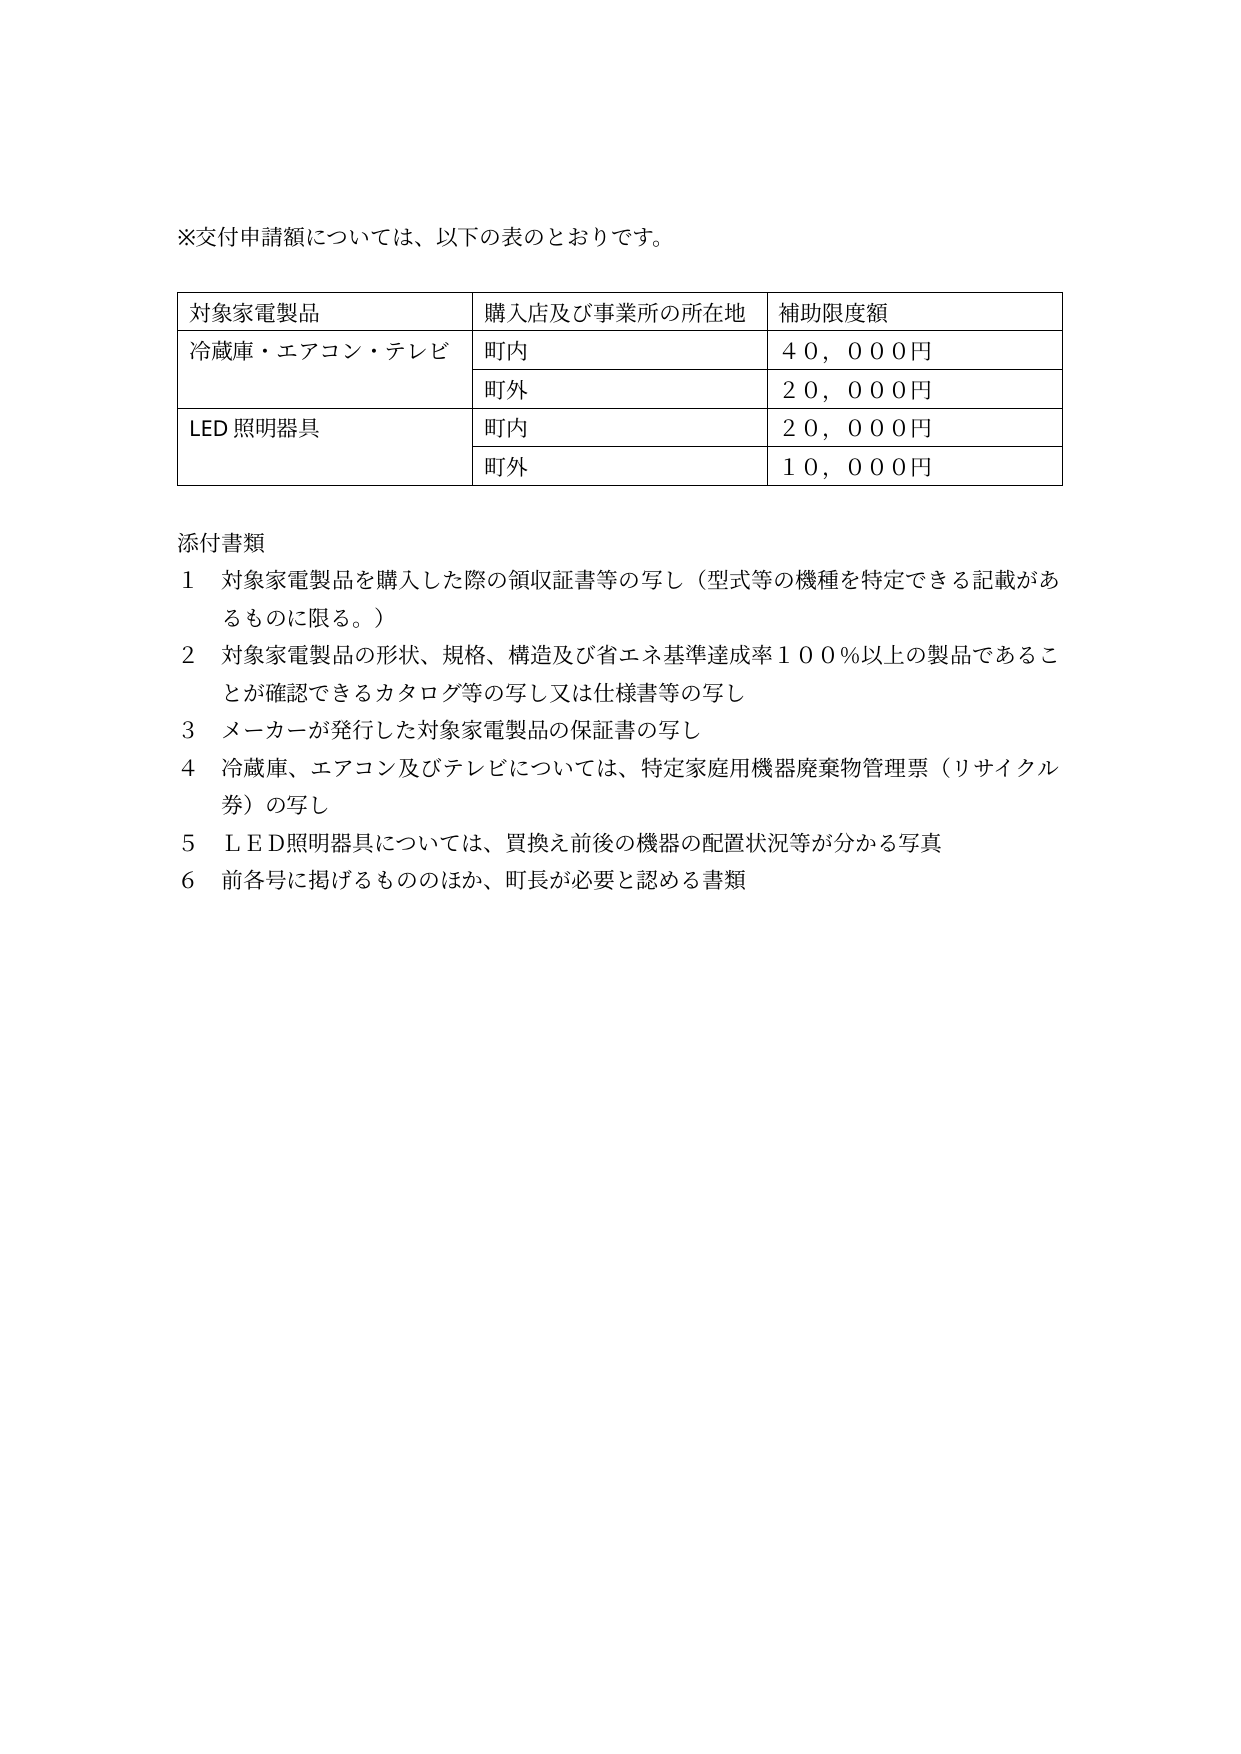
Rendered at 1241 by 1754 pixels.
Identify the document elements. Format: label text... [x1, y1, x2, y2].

table_header 購入店及び事業所の所在地 [473, 293, 767, 330]
table_cell 町外 [473, 370, 767, 407]
table_cell 町内 [473, 409, 767, 446]
table_header 対象家電製品 [178, 293, 472, 330]
text ３ メーカーが発行した対象家電製品の保証書の写し [177, 711, 1063, 748]
table_cell ２０，０００円 [768, 370, 1062, 407]
text ４ 冷蔵庫、エアコン及びテレビについては、特定家庭用機器廃棄物管理票（リサイクル券）の写し [177, 748, 1063, 823]
table_cell LED照明器具 [178, 409, 472, 484]
table_cell １０，０００円 [768, 447, 1062, 484]
text １ 対象家電製品を購入した際の領収証書等の写し（型式等の機種を特定できる記載があるものに限る。） [177, 561, 1063, 636]
table_cell 町内 [473, 331, 767, 369]
table_cell ４０，０００円 [768, 331, 1062, 369]
text ２ 対象家電製品の形状、規格、構造及び省エネ基準達成率１００％以上の製品であることが確認できるカタログ等の写し又は仕様書等の写し [177, 636, 1063, 711]
text 添付書類 [177, 523, 1063, 561]
text ５ ＬＥＤ照明器具については、買換え前後の機器の配置状況等が分かる写真 [177, 823, 1063, 861]
table_cell 町外 [473, 447, 767, 484]
text ※交付申請額については、以下の表のとおりです。 [177, 217, 1063, 254]
table_header 補助限度額 [768, 293, 1062, 330]
text ６ 前各号に掲げるもののほか、町長が必要と認める書類 [177, 861, 1063, 898]
table_cell ２０，０００円 [768, 409, 1062, 446]
table_cell 冷蔵庫・エアコン・テレビ [178, 331, 472, 407]
